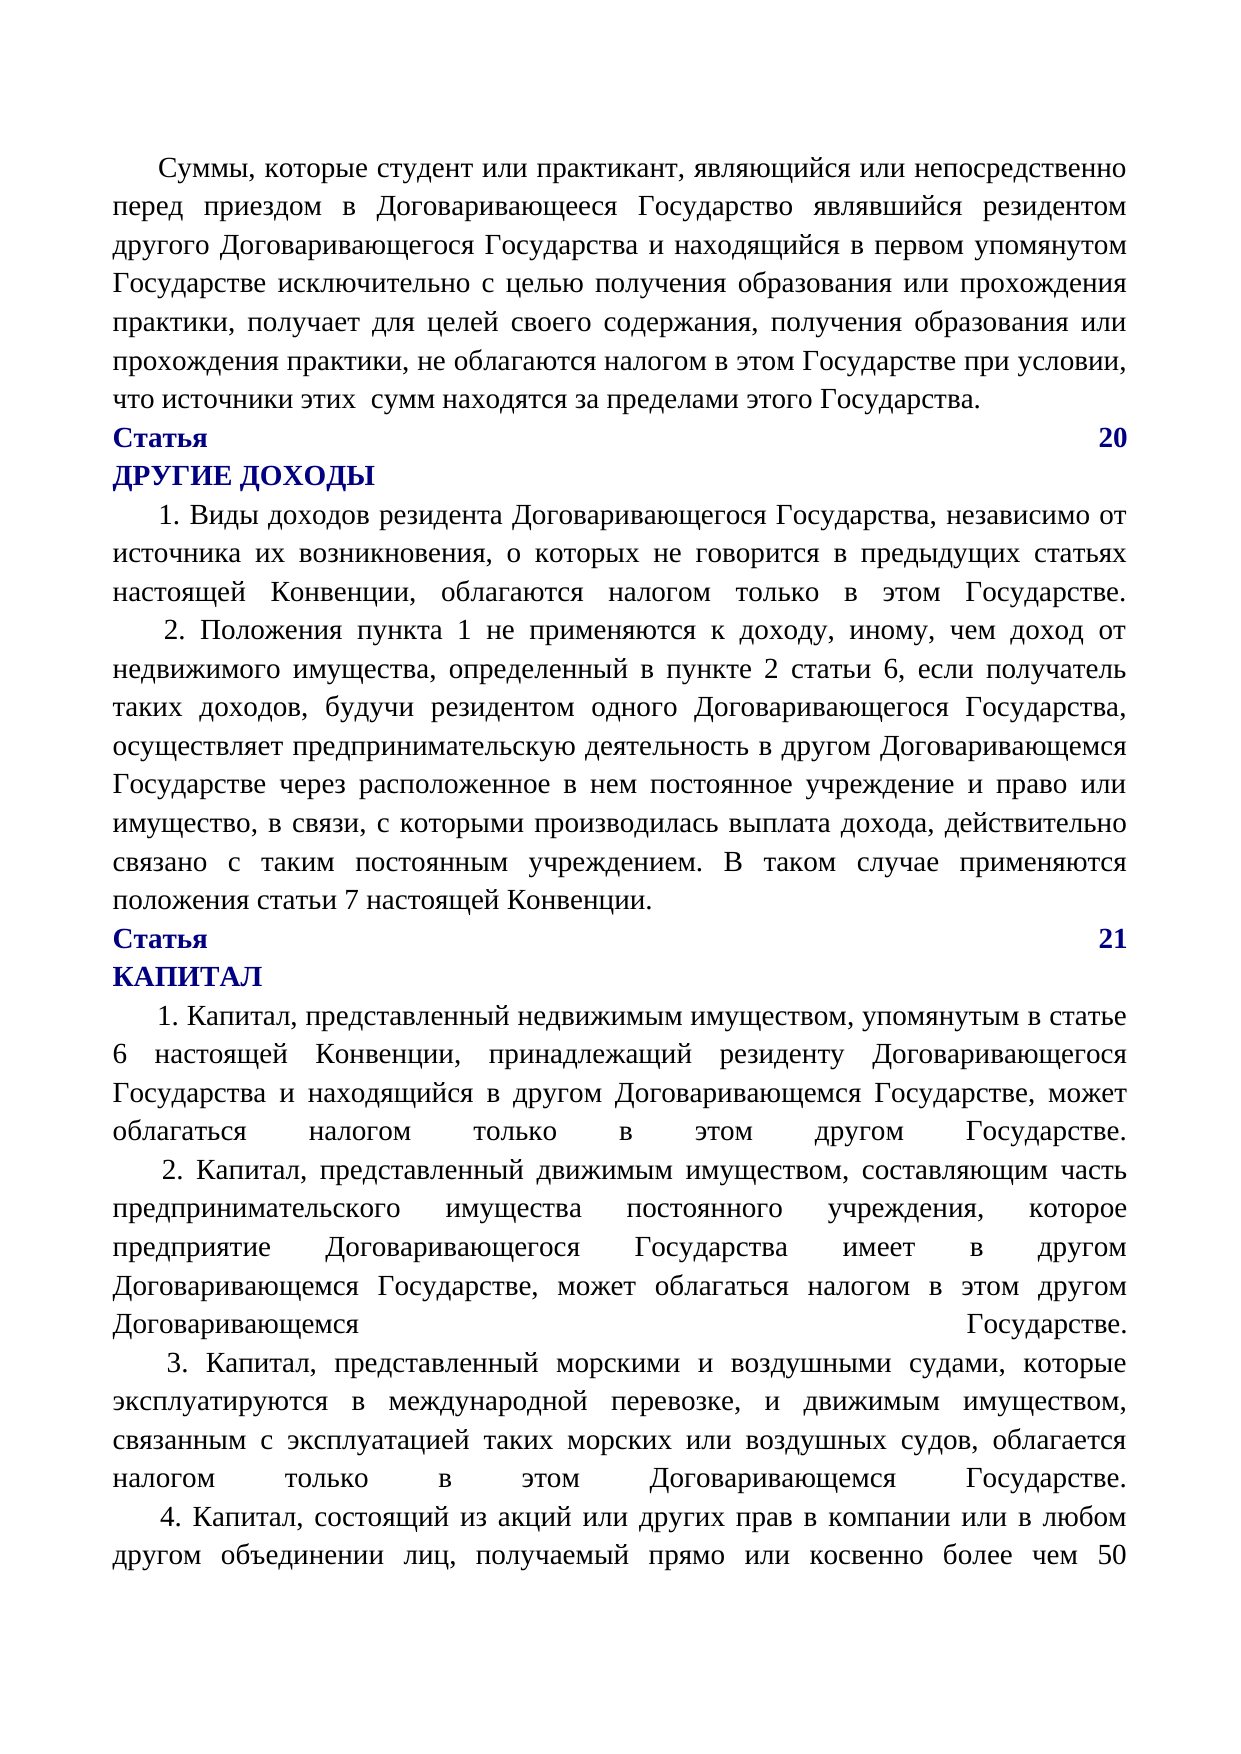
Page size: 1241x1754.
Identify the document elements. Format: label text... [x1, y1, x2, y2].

text Суммы, которые студент или практикант, являющийся или непосредственно перед приездом в Договаривающееся Государство являвшийся резидентом другого Договаривающегося Государства и находящийся в первом упомянутом Государстве исключительно с целью получения образования или прохождения практики, получает для целей своего содержания, получения образования или прохождения практики, не облагаются налогом в этом Государстве при условии, что источники этих сумм находятся за пределами этого Государства. [112, 150, 1128, 415]
text Статья 20 ДРУГИЕ ДОХОДЫ [112, 420, 1128, 492]
text 1. Виды доходов резидента Договаривающегося Государства, независимо от источника их возникновения, о которых не говорится в предыдущих статьях настоящей Конвенции, облагаются налогом только в этом Государстве. 2. Положения пункта 1 не применяются к доходу, иному, чем доход от недвижимого имущества, определенный в пункте 2 статьи 6, если получатель таких доходов, будучи резидентом одного Договаривающегося Государства, осуществляет предпринимательскую деятельность в другом Договаривающемся Государстве через расположенное в нем постоянное учреждение и право или имущество, в связи, с которыми производилась выплата дохода, действительно связано с таким постоянным учреждением. В таком случае применяются положения статьи 7 настоящей Конвенции. [112, 497, 1128, 916]
text Статья 21 КАПИТАЛ [112, 921, 1128, 993]
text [112, 998, 1128, 1571]
